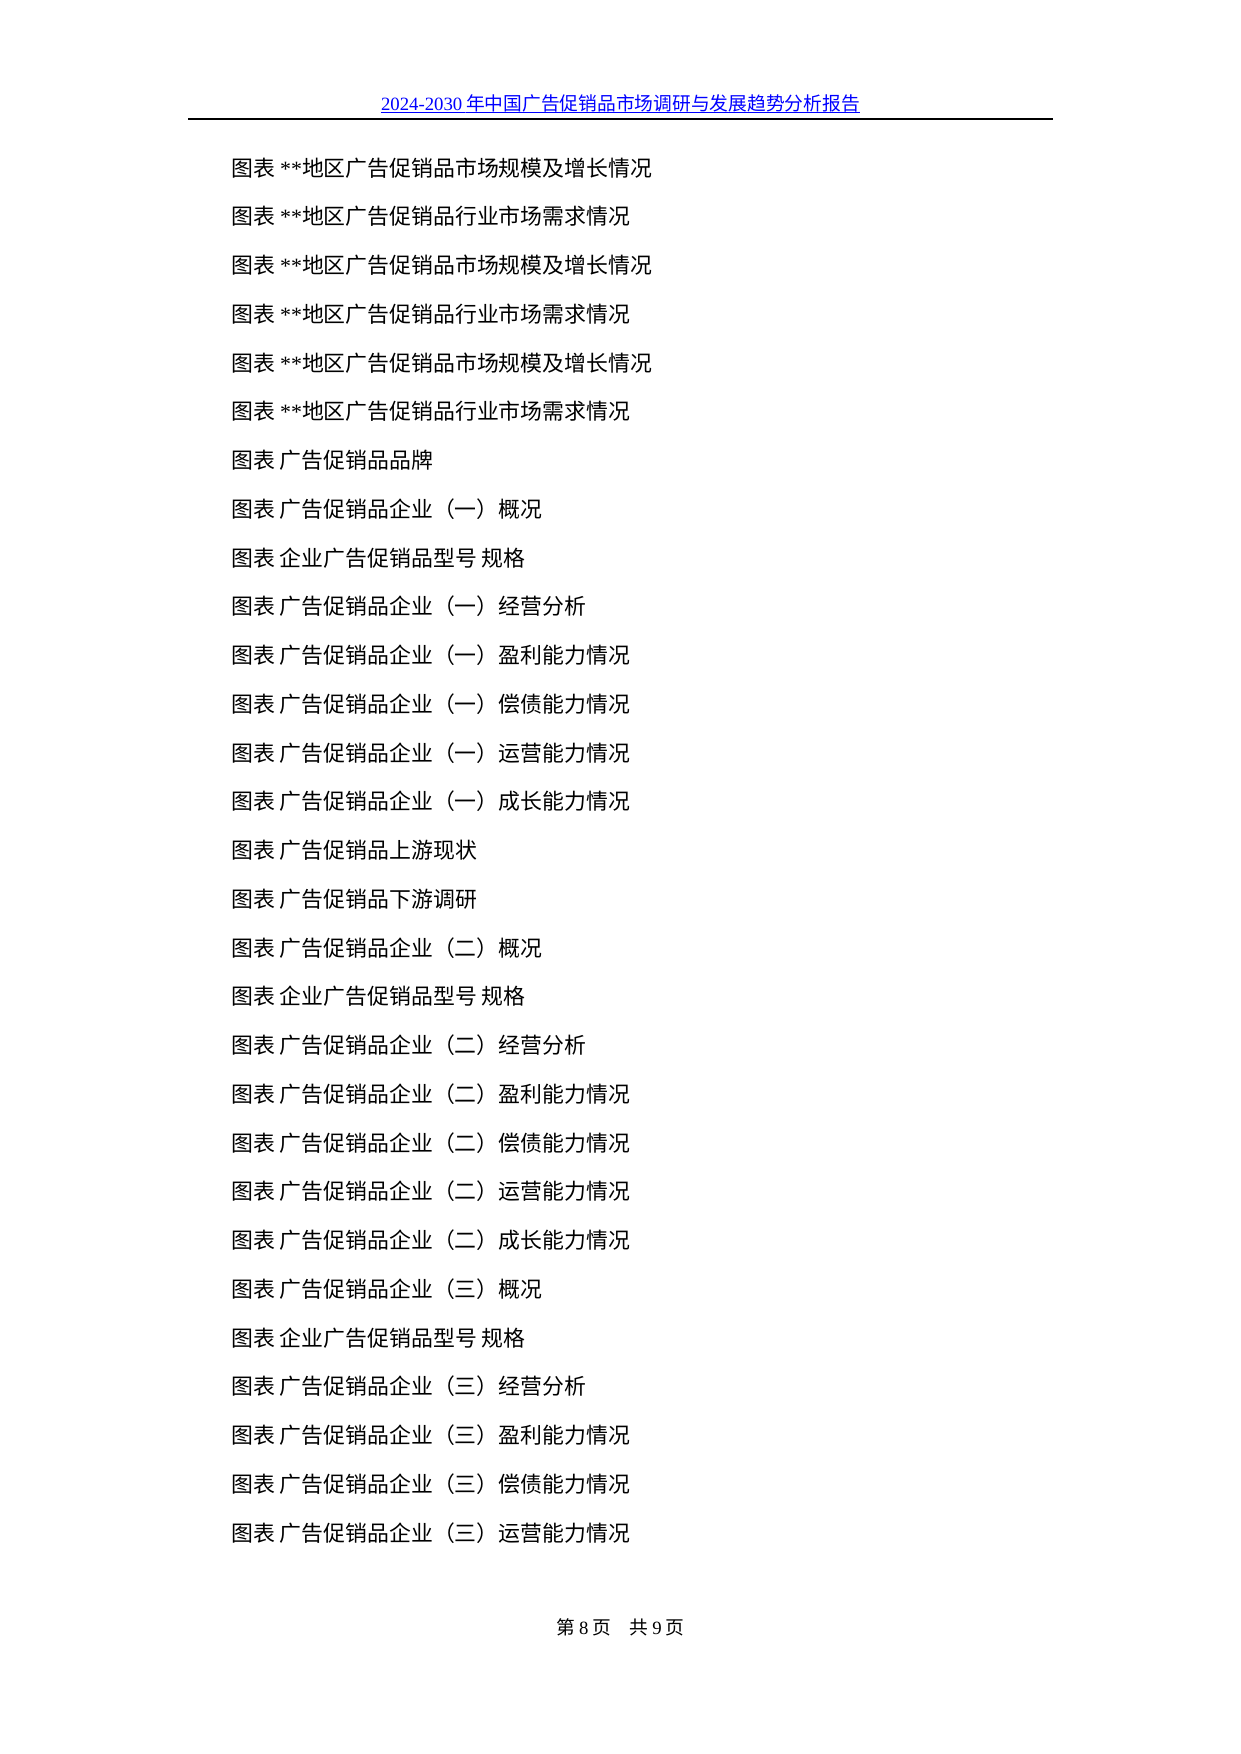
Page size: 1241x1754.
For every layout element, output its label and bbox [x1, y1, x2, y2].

text [187, 150, 1053, 1548]
